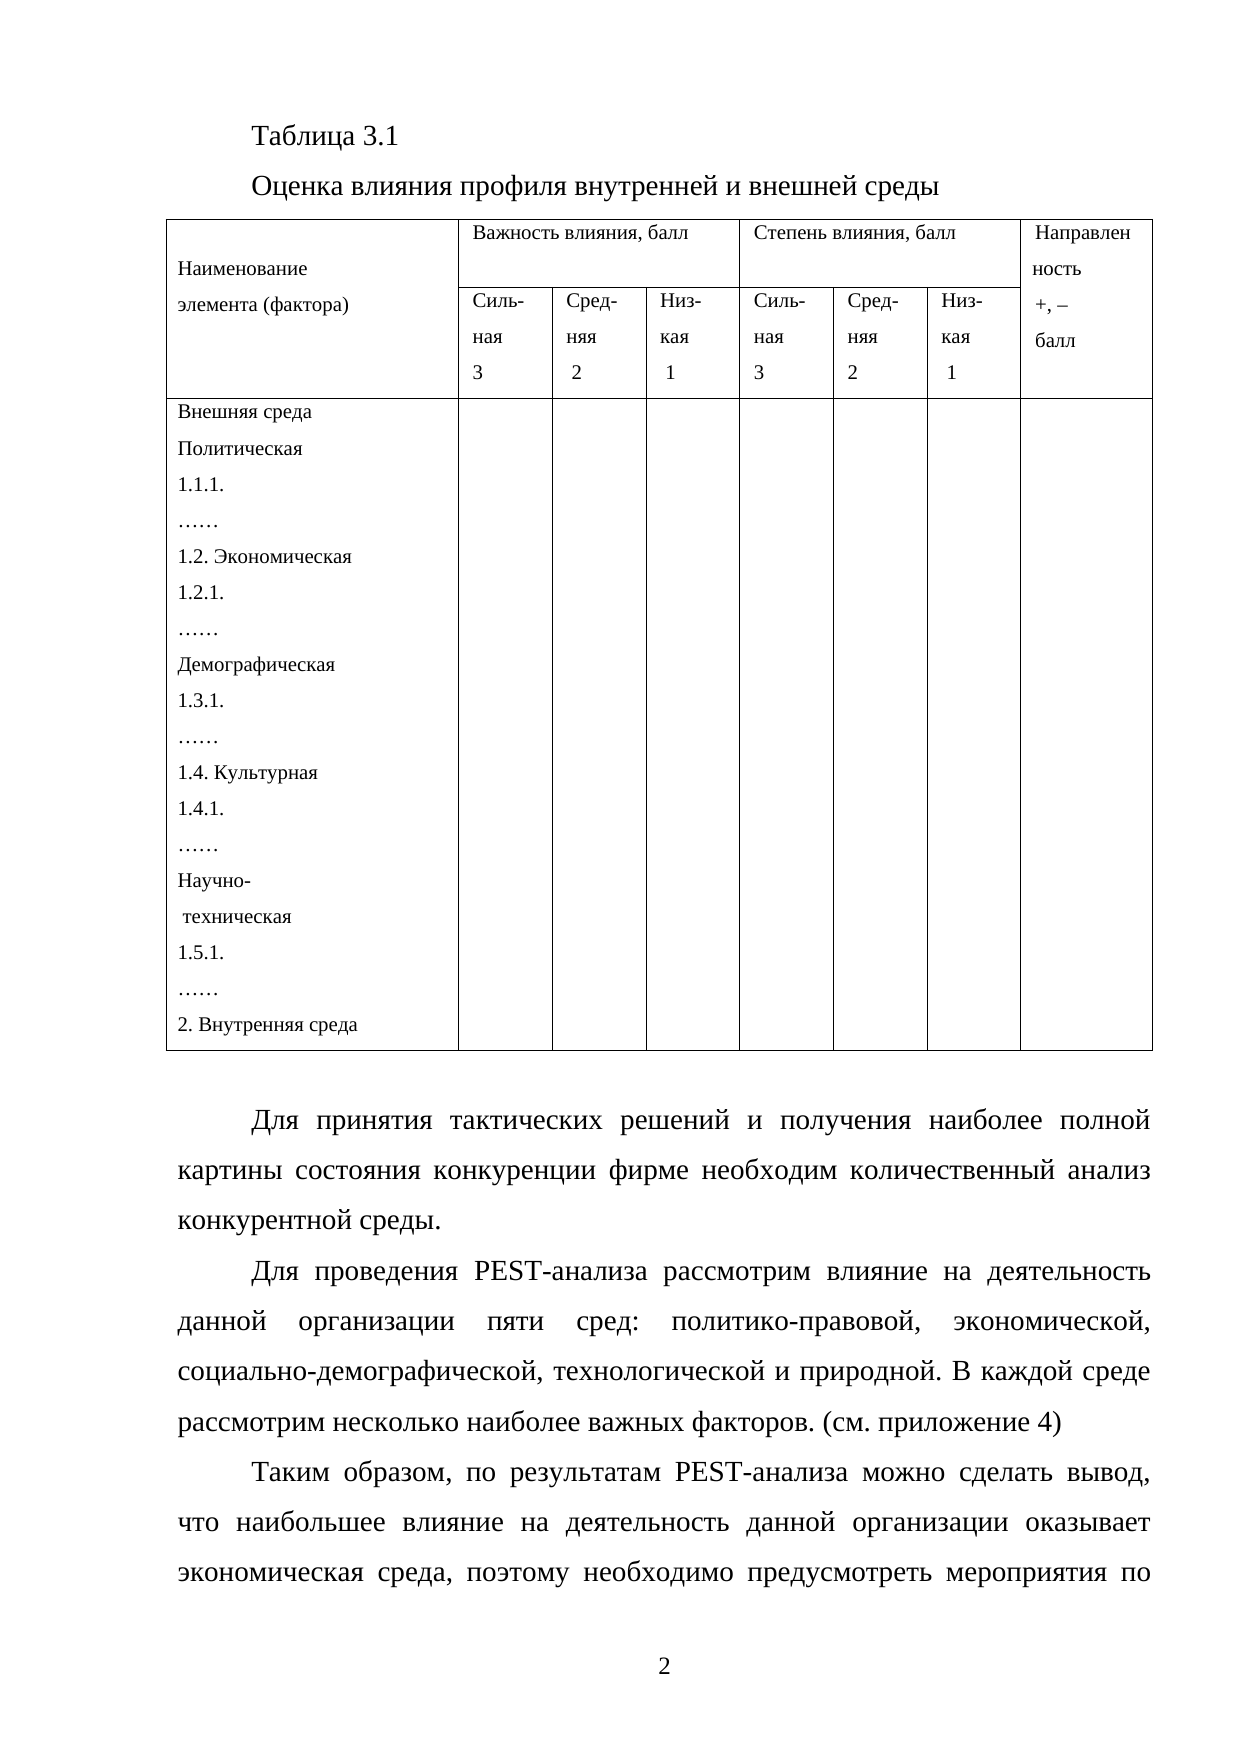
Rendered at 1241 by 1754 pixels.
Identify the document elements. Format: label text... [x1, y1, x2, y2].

table_cell Сред- няя 2 [553, 288, 646, 398]
table_header Направленность +, – балл [1021, 220, 1152, 398]
table_cell [647, 399, 739, 1050]
table_cell Сред- няя 2 [834, 288, 927, 398]
text Оценка влияния профиля внутренней и внешней среды [177, 168, 1152, 202]
text Таблица 3.1 [177, 118, 1152, 152]
table_header Важность влияния, балл [459, 220, 739, 287]
table_cell [740, 399, 833, 1050]
table_cell [1021, 399, 1152, 1050]
table_cell [459, 399, 552, 1050]
table_cell [553, 399, 646, 1050]
table_cell [834, 399, 927, 1050]
table_cell Силь- ная 3 [459, 288, 552, 398]
table_header Степень влияния, балл [740, 220, 1020, 287]
table_cell Низ- кая 1 [928, 288, 1020, 398]
table_cell Внешняя среда Политическая 1.1.1. …… 1.2. Экономическая 1.2.1. …… Демографическая 1.3.1. …… 1.4. Культурная 1.4.1. …… Научно- техническая 1.5.1. …… 2. Внутренняя среда [167, 399, 458, 1050]
text Для принятия тактических решений и получения наиболее полной картины состояния конкуренции фирме необходим количественный анализ конкурентной среды. [177, 1102, 1152, 1236]
table_cell Низ- кая 1 [647, 288, 739, 398]
table_cell [928, 399, 1020, 1050]
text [177, 1454, 1152, 1588]
text Для проведения PEST-анализа рассмотрим влияние на деятельность данной организации пяти сред: политико-правовой, экономической, социально-демографической, технологической и природной. В каждой среде рассмотрим несколько наиболее важных факторов. (см. приложение 4) [177, 1253, 1152, 1437]
table_header Наименование элемента (фактора) [167, 220, 458, 398]
table_cell Силь- ная 3 [740, 288, 833, 398]
